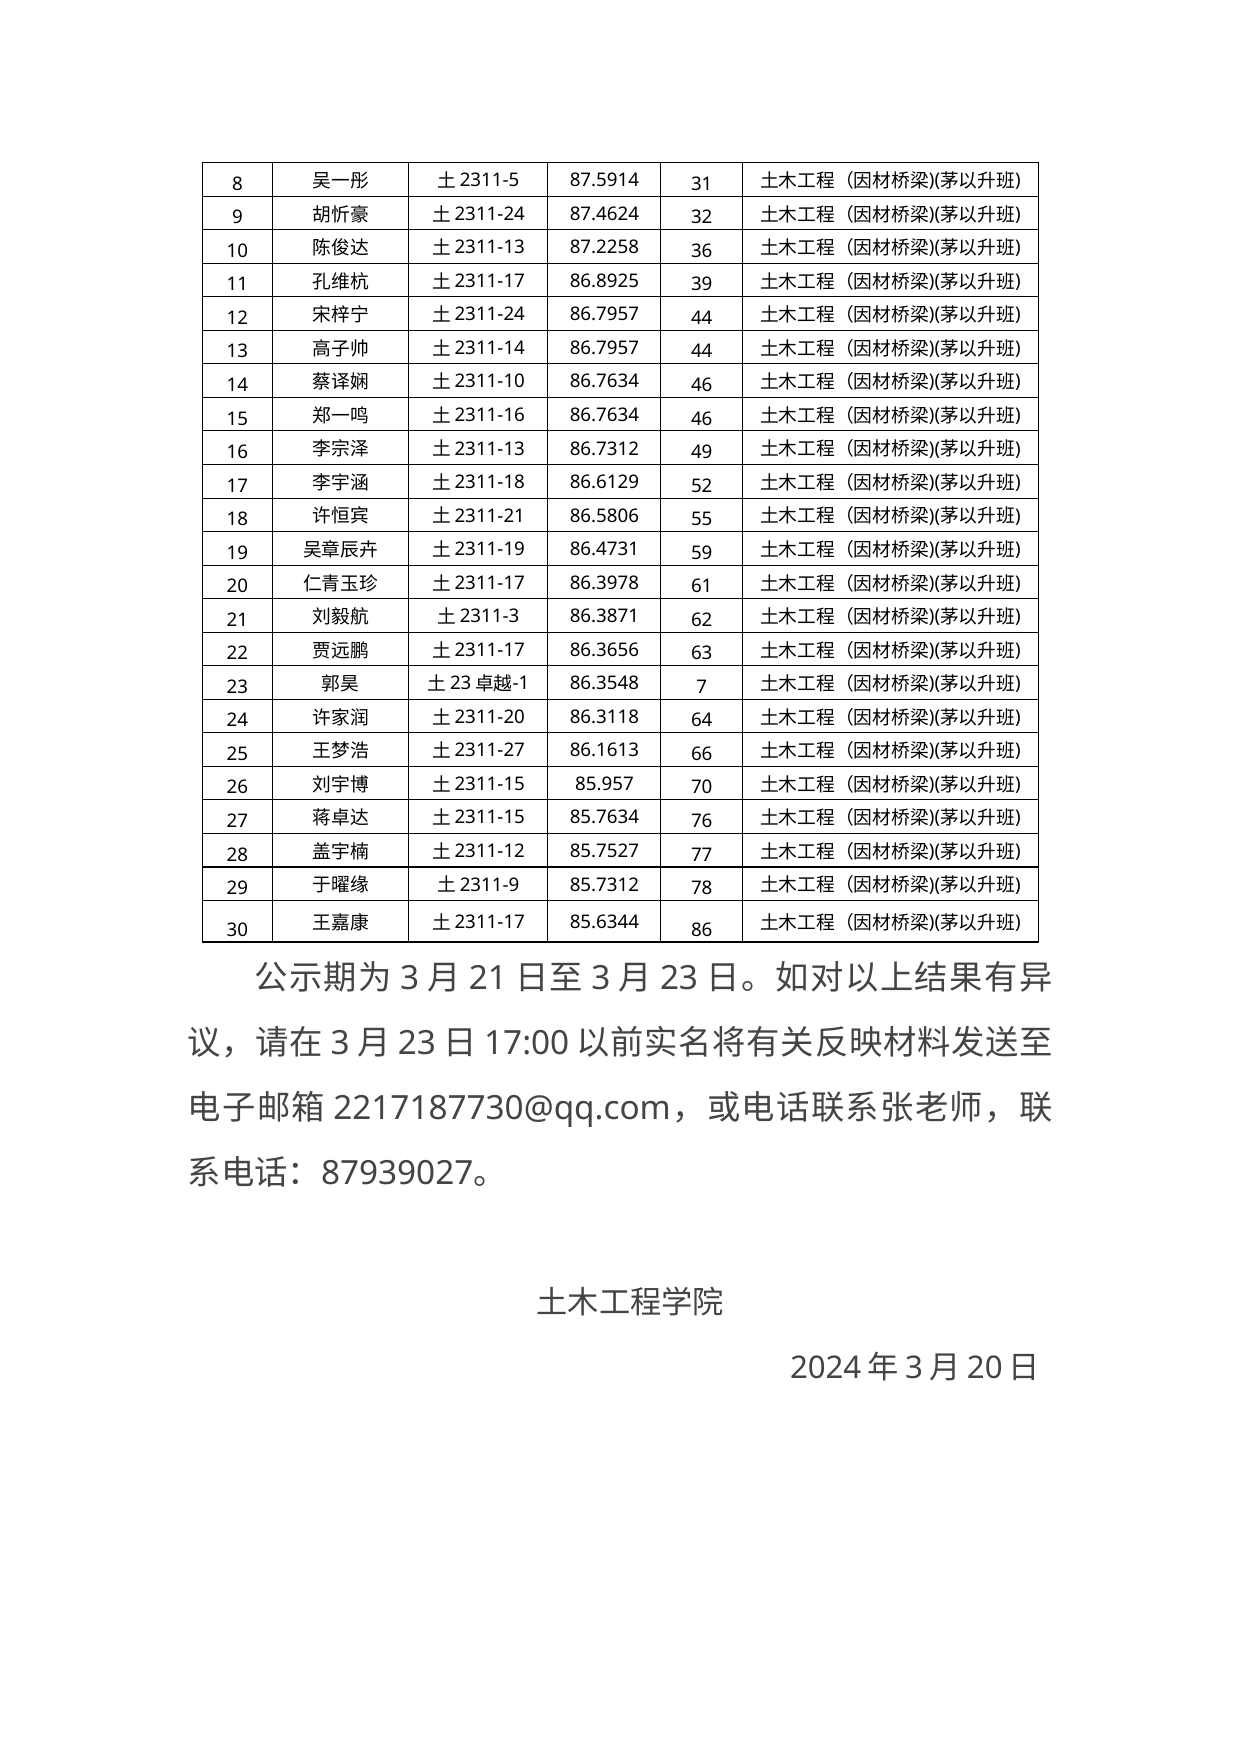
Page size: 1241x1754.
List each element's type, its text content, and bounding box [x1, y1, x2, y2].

table_cell 土2311-17 [409, 566, 547, 598]
table_cell 蔡译娴 [273, 364, 408, 397]
table_cell 土2311-24 [409, 297, 547, 330]
table_cell 61 [661, 566, 742, 598]
table_cell 土木工程（因材桥梁)(茅以升班) [743, 431, 1038, 464]
table_cell 土2311-12 [409, 834, 547, 866]
table_cell 87.4624 [548, 197, 660, 229]
table_cell 8 [203, 163, 272, 196]
table_cell 52 [661, 465, 742, 497]
table_cell 土木工程（因材桥梁)(茅以升班) [743, 163, 1038, 196]
table_cell 15 [203, 398, 272, 430]
table_cell 46 [661, 364, 742, 397]
table_cell 土2311-15 [409, 800, 547, 833]
table_cell 土木工程（因材桥梁)(茅以升班) [743, 767, 1038, 799]
table_cell 87.5914 [548, 163, 660, 196]
table_cell 86.7957 [548, 331, 660, 363]
table_cell 23 [203, 666, 272, 699]
table_cell 土木工程（因材桥梁)(茅以升班) [743, 297, 1038, 330]
table_cell 78 [661, 868, 742, 900]
table_cell 30 [203, 901, 272, 941]
table_cell 76 [661, 800, 742, 833]
table_cell 86.7957 [548, 297, 660, 330]
table_cell 86 [661, 901, 742, 941]
table_cell 29 [203, 868, 272, 900]
table_cell 21 [203, 599, 272, 632]
table_cell 44 [661, 297, 742, 330]
table_cell 土木工程（因材桥梁)(茅以升班) [743, 398, 1038, 430]
table_cell 陈俊达 [273, 230, 408, 263]
table_cell 44 [661, 331, 742, 363]
table_cell 86.3548 [548, 666, 660, 699]
table_cell 12 [203, 297, 272, 330]
table_cell 仁青玉珍 [273, 566, 408, 598]
table_cell 土2311-24 [409, 197, 547, 229]
table_cell 86.3656 [548, 633, 660, 665]
table_cell 85.7527 [548, 834, 660, 866]
table_cell 11 [203, 264, 272, 296]
table_cell 土2311-13 [409, 431, 547, 464]
table_cell 土木工程（因材桥梁)(茅以升班) [743, 197, 1038, 229]
table_cell 土2311-15 [409, 767, 547, 799]
table_cell 86.7634 [548, 364, 660, 397]
table_cell 郭昊 [273, 666, 408, 699]
table_cell 13 [203, 331, 272, 363]
table_cell 19 [203, 532, 272, 564]
table_cell 胡忻豪 [273, 197, 408, 229]
table_cell 土2311-27 [409, 733, 547, 766]
table_cell 17 [203, 465, 272, 497]
table_cell 土木工程（因材桥梁)(茅以升班) [743, 465, 1038, 497]
table_cell 土木工程（因材桥梁)(茅以升班) [743, 331, 1038, 363]
table_cell 土木工程（因材桥梁)(茅以升班) [743, 700, 1038, 732]
table_cell 86.4731 [548, 532, 660, 564]
table_cell 18 [203, 499, 272, 531]
table_cell 66 [661, 733, 742, 766]
table_cell 27 [203, 800, 272, 833]
table_cell 土23卓越-1 [409, 666, 547, 699]
table_cell 土2311-19 [409, 532, 547, 564]
table_cell 吴章辰卉 [273, 532, 408, 564]
table_cell 49 [661, 431, 742, 464]
table_cell 土2311-18 [409, 465, 547, 497]
table_cell 59 [661, 532, 742, 564]
table_cell 86.3978 [548, 566, 660, 598]
text 公示期为3月21日至3月23日。如对以上结果有异议，请在3月23日17:00以前实名将有关反映材料发送至电子邮箱2217187730@qq.com，或电话联系张老师，联系电话：87939027。 [187, 942, 1053, 1202]
table_cell 土2311-10 [409, 364, 547, 397]
table_cell 86.5806 [548, 499, 660, 531]
table_cell 土2311-16 [409, 398, 547, 430]
table_cell 31 [661, 163, 742, 196]
table_cell 土2311-17 [409, 633, 547, 665]
table_cell 85.957 [548, 767, 660, 799]
table_cell 土木工程（因材桥梁)(茅以升班) [743, 834, 1038, 866]
text 2024年3月20日 [187, 1332, 1053, 1397]
table_cell 土木工程（因材桥梁)(茅以升班) [743, 599, 1038, 632]
table_cell 20 [203, 566, 272, 598]
table_cell 土2311-3 [409, 599, 547, 632]
table_cell 土木工程（因材桥梁)(茅以升班) [743, 230, 1038, 263]
table_cell 16 [203, 431, 272, 464]
table_cell 14 [203, 364, 272, 397]
table_cell 土2311-14 [409, 331, 547, 363]
table_cell 土木工程（因材桥梁)(茅以升班) [743, 499, 1038, 531]
table_cell 土木工程（因材桥梁)(茅以升班) [743, 733, 1038, 766]
table_cell 36 [661, 230, 742, 263]
table_cell 盖宇楠 [273, 834, 408, 866]
table_cell 吴一彤 [273, 163, 408, 196]
table_cell 土木工程（因材桥梁)(茅以升班) [743, 800, 1038, 833]
table_cell 86.6129 [548, 465, 660, 497]
table_cell 63 [661, 633, 742, 665]
table_cell 李宗泽 [273, 431, 408, 464]
table_cell 宋梓宁 [273, 297, 408, 330]
table_cell 32 [661, 197, 742, 229]
table_cell 土木工程（因材桥梁)(茅以升班) [743, 868, 1038, 900]
table_cell 孔维杭 [273, 264, 408, 296]
table_cell 许恒宾 [273, 499, 408, 531]
table_cell 土木工程（因材桥梁)(茅以升班) [743, 901, 1038, 941]
table_cell 85.7634 [548, 800, 660, 833]
table_cell 土木工程（因材桥梁)(茅以升班) [743, 566, 1038, 598]
table_cell 王嘉康 [273, 901, 408, 941]
table_cell 86.8925 [548, 264, 660, 296]
table_cell 刘宇博 [273, 767, 408, 799]
table_cell 28 [203, 834, 272, 866]
table_cell 86.7312 [548, 431, 660, 464]
table_cell 86.3118 [548, 700, 660, 732]
table_cell 26 [203, 767, 272, 799]
table_cell 高子帅 [273, 331, 408, 363]
table_cell 24 [203, 700, 272, 732]
table_cell 土木工程（因材桥梁)(茅以升班) [743, 666, 1038, 699]
table_cell 86.3871 [548, 599, 660, 632]
table_cell 22 [203, 633, 272, 665]
table_cell 王梦浩 [273, 733, 408, 766]
table_cell 9 [203, 197, 272, 229]
table_cell 土2311-20 [409, 700, 547, 732]
table_cell 郑一鸣 [273, 398, 408, 430]
table_cell 许家润 [273, 700, 408, 732]
table_cell 55 [661, 499, 742, 531]
table_cell 85.6344 [548, 901, 660, 941]
table_cell 25 [203, 733, 272, 766]
table_cell 39 [661, 264, 742, 296]
table_cell 87.2258 [548, 230, 660, 263]
table_cell 土2311-17 [409, 264, 547, 296]
table_cell 62 [661, 599, 742, 632]
table_cell 土木工程（因材桥梁)(茅以升班) [743, 532, 1038, 564]
table_cell 土2311-5 [409, 163, 547, 196]
table_cell 86.7634 [548, 398, 660, 430]
table_cell 土2311-9 [409, 868, 547, 900]
table_cell 86.1613 [548, 733, 660, 766]
text 土木工程学院 [187, 1267, 1053, 1332]
table_cell 土2311-17 [409, 901, 547, 941]
table_cell 85.7312 [548, 868, 660, 900]
table_cell 蒋卓达 [273, 800, 408, 833]
table_cell 贾远鹏 [273, 633, 408, 665]
table_cell 土2311-13 [409, 230, 547, 263]
table_cell 土木工程（因材桥梁)(茅以升班) [743, 633, 1038, 665]
table_cell 土2311-21 [409, 499, 547, 531]
table_cell 土木工程（因材桥梁)(茅以升班) [743, 264, 1038, 296]
table_cell 10 [203, 230, 272, 263]
table_cell 46 [661, 398, 742, 430]
table_cell 土木工程（因材桥梁)(茅以升班) [743, 364, 1038, 397]
table_cell 李宇涵 [273, 465, 408, 497]
table_cell 7 [661, 666, 742, 699]
table_cell 77 [661, 834, 742, 866]
table_cell 刘毅航 [273, 599, 408, 632]
table_cell 64 [661, 700, 742, 732]
table_cell 于曜缘 [273, 868, 408, 900]
table_cell 70 [661, 767, 742, 799]
